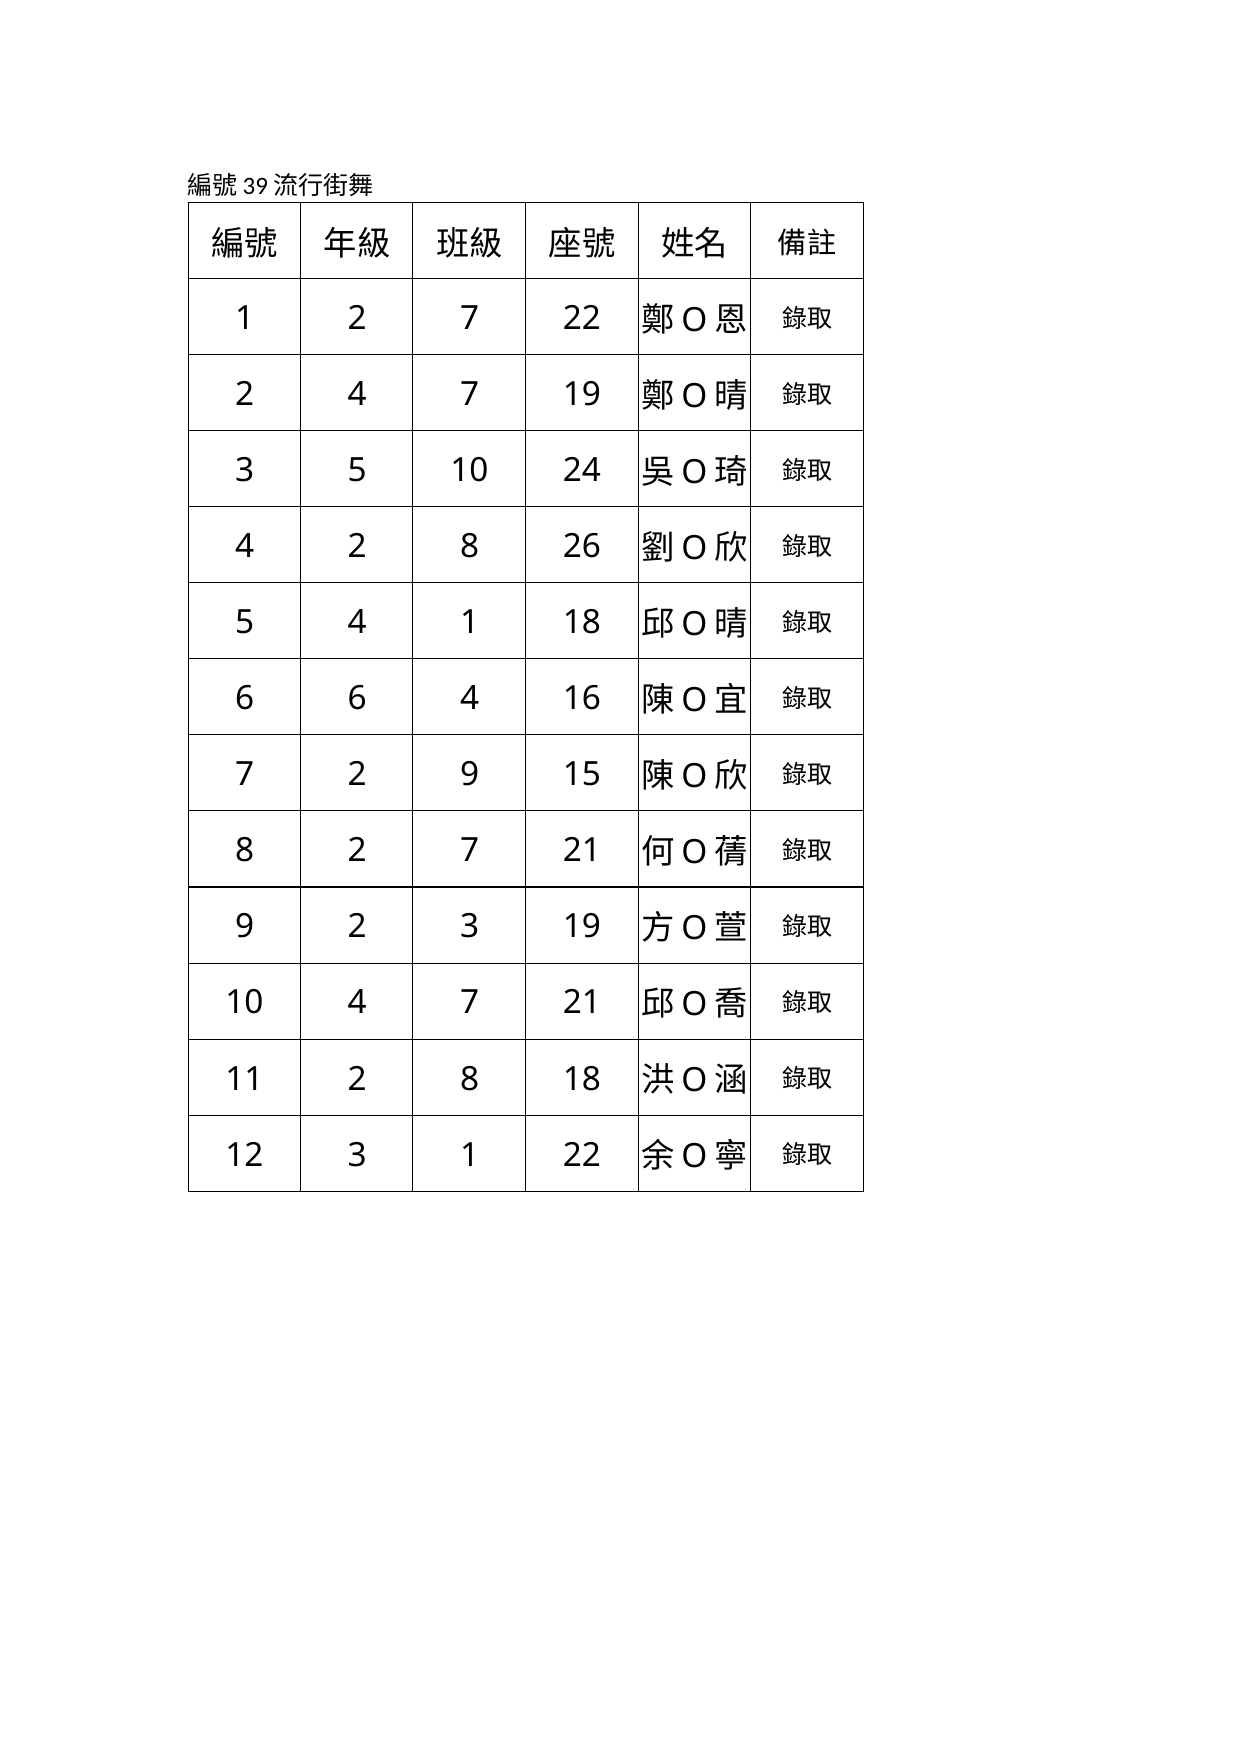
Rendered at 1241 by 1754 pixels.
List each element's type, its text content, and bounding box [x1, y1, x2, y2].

table_cell 15 [526, 735, 638, 810]
table_cell 錄取 [751, 964, 863, 1038]
table_cell 9 [189, 888, 300, 962]
table_cell 10 [189, 964, 300, 1038]
table_cell 6 [189, 659, 300, 734]
table_cell 2 [301, 735, 412, 810]
table_cell 錄取 [751, 811, 863, 886]
table_cell 邱O晴 [639, 583, 750, 658]
table_cell 錄取 [751, 1116, 863, 1191]
table_cell 11 [189, 1040, 300, 1114]
table_cell 4 [301, 355, 412, 430]
table_cell 24 [526, 431, 638, 506]
table_cell 21 [526, 811, 638, 886]
table_cell 4 [189, 507, 300, 582]
table_cell 2 [301, 888, 412, 962]
table_cell 洪O涵 [639, 1040, 750, 1114]
table_cell 10 [413, 431, 525, 506]
table_cell 3 [413, 888, 525, 962]
table_cell 邱O喬 [639, 964, 750, 1038]
table_cell 7 [413, 964, 525, 1038]
table_cell 錄取 [751, 888, 863, 962]
table_cell 7 [413, 355, 525, 430]
table_cell 鄭O晴 [639, 355, 750, 430]
table_cell 8 [189, 811, 300, 886]
table_cell 余O寧 [639, 1116, 750, 1191]
table_cell 3 [189, 431, 300, 506]
table_cell 4 [301, 583, 412, 658]
table_cell 1 [189, 279, 300, 354]
table_cell 方O萱 [639, 888, 750, 962]
table_cell 2 [301, 1040, 412, 1114]
text 編號39流行街舞 [187, 164, 1053, 202]
table_cell 5 [301, 431, 412, 506]
table_cell 4 [413, 659, 525, 734]
table_header 年級 [301, 203, 412, 278]
table_cell 2 [301, 279, 412, 354]
table_header 座號 [526, 203, 638, 278]
table_header 編號 [189, 203, 300, 278]
table_cell 錄取 [751, 1040, 863, 1114]
table_cell 何O蒨 [639, 811, 750, 886]
table_cell 劉O欣 [639, 507, 750, 582]
table_cell 錄取 [751, 431, 863, 506]
table_cell 錄取 [751, 659, 863, 734]
table_header 備註 [751, 203, 863, 278]
table_cell 8 [413, 507, 525, 582]
table_cell 9 [413, 735, 525, 810]
table_cell 6 [301, 659, 412, 734]
table_cell 26 [526, 507, 638, 582]
table_cell 19 [526, 355, 638, 430]
table_cell 1 [413, 1116, 525, 1191]
table_cell 16 [526, 659, 638, 734]
table_cell 鄭O恩 [639, 279, 750, 354]
table_cell 1 [413, 583, 525, 658]
table_cell 4 [301, 964, 412, 1038]
table_cell 2 [189, 355, 300, 430]
table_cell 錄取 [751, 583, 863, 658]
table_cell 18 [526, 1040, 638, 1114]
table_cell 陳O宜 [639, 659, 750, 734]
table_cell 陳O欣 [639, 735, 750, 810]
table_cell 錄取 [751, 355, 863, 430]
table_cell 19 [526, 888, 638, 962]
table_cell 錄取 [751, 735, 863, 810]
table_cell 2 [301, 507, 412, 582]
table_cell 21 [526, 964, 638, 1038]
table_cell 錄取 [751, 507, 863, 582]
table_cell 18 [526, 583, 638, 658]
table_cell 7 [413, 279, 525, 354]
table_header 姓名 [639, 203, 750, 278]
table_cell 3 [301, 1116, 412, 1191]
table_cell 12 [189, 1116, 300, 1191]
table_cell 5 [189, 583, 300, 658]
table_cell 22 [526, 279, 638, 354]
table_cell 7 [413, 811, 525, 886]
table_cell 2 [301, 811, 412, 886]
table_cell 22 [526, 1116, 638, 1191]
table_cell 8 [413, 1040, 525, 1114]
table_cell 吳O琦 [639, 431, 750, 506]
table_cell 錄取 [751, 279, 863, 354]
table_cell 7 [189, 735, 300, 810]
table_header 班級 [413, 203, 525, 278]
